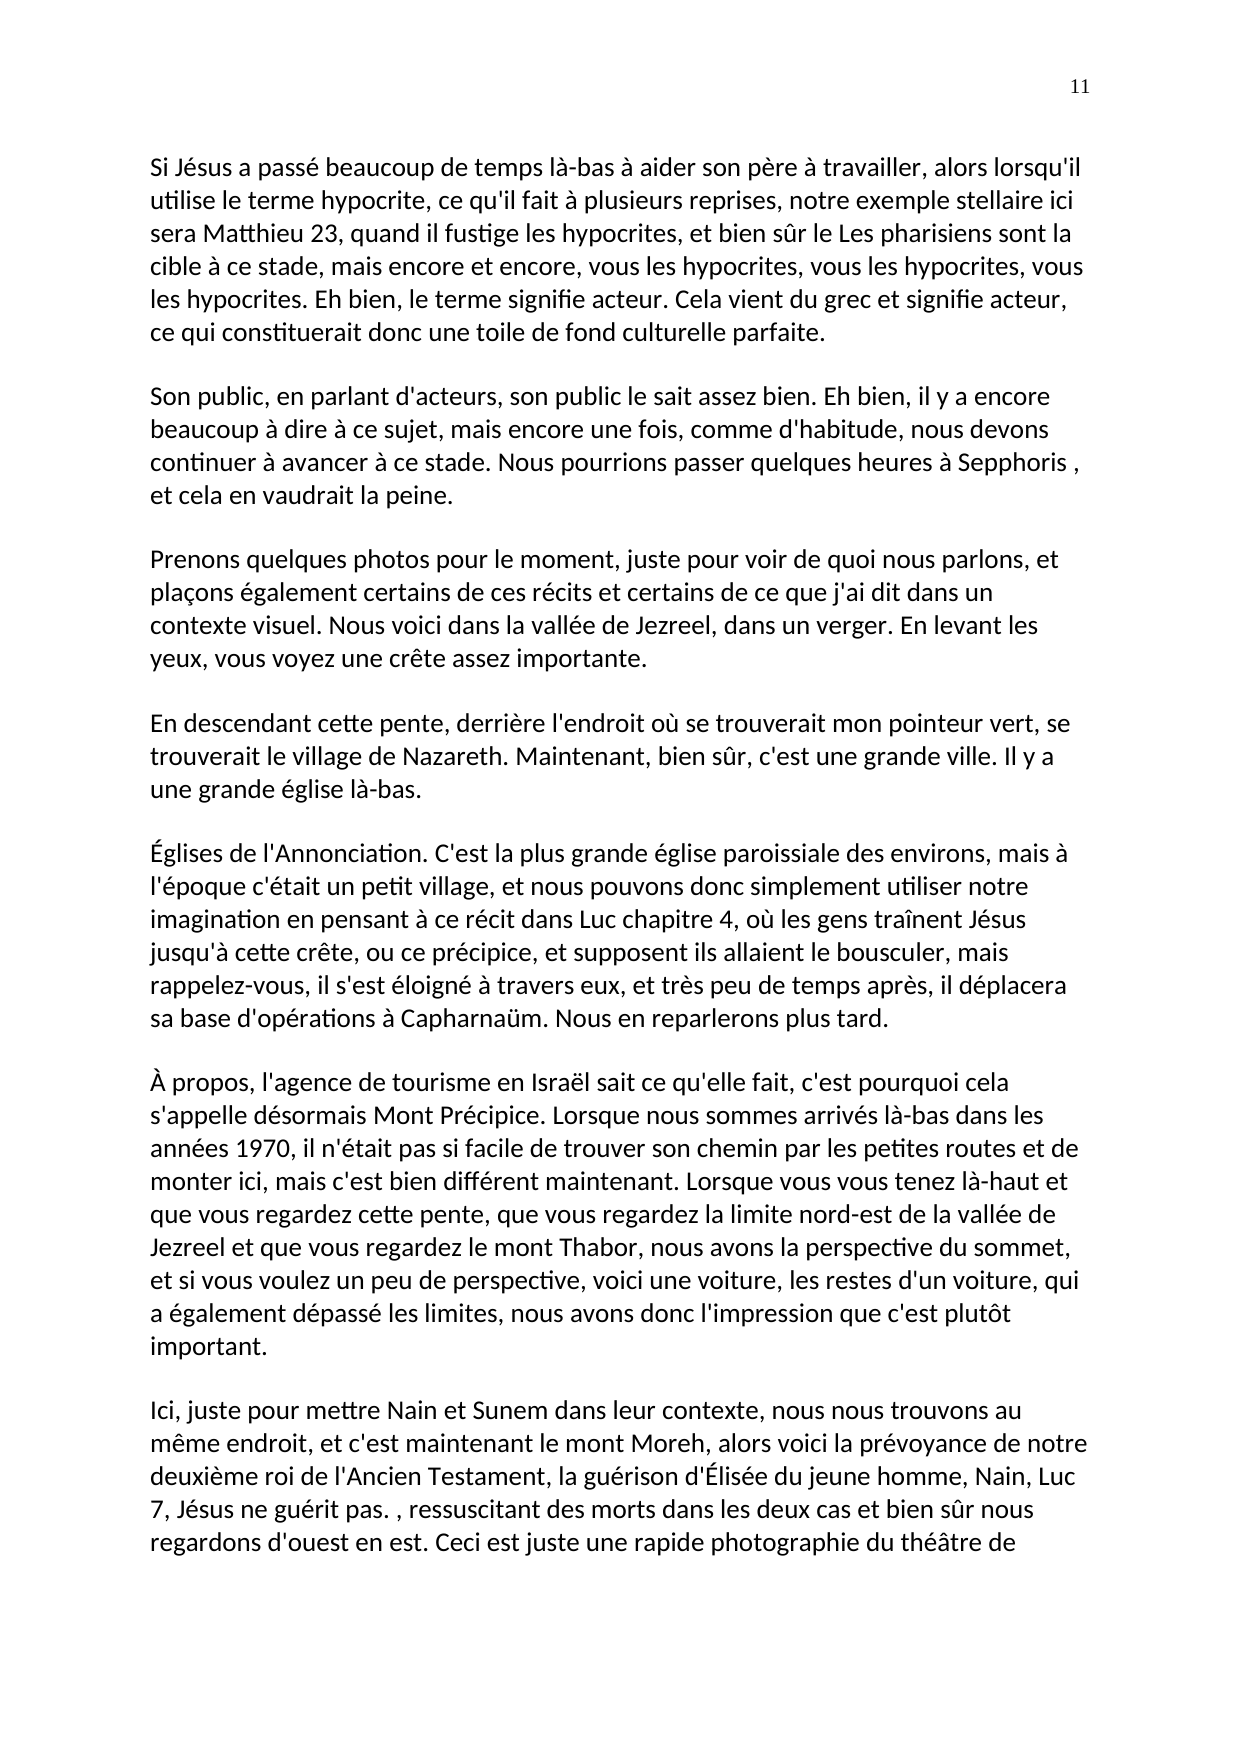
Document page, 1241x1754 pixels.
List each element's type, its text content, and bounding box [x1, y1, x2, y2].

text Si Jésus a passé beaucoup de temps là-bas à aider son père à travailler, alors lorsqu'il utilise le terme hypocrite, ce qu'il fait à plusieurs reprises, notre exemple stellaire ici sera Matthieu 23, quand il fustige les hypocrites, et bien sûr le Les pharisiens sont la cible à ce stade, mais encore et encore, vous les hypocrites, vous les hypocrites, vous les hypocrites. Eh bien, le terme signifie acteur. Cela vient du grec et signifie acteur, ce qui constituerait donc une toile de fond culturelle parfaite. [150, 150, 1090, 348]
text Son public, en parlant d'acteurs, son public le sait assez bien. Eh bien, il y a encore beaucoup à dire à ce sujet, mais encore une fois, comme d'habitude, nous devons continuer à avancer à ce stade. Nous pourrions passer quelques heures à Sepphoris , et cela en vaudrait la peine. [150, 379, 1090, 511]
text En descendant cette pente, derrière l'endroit où se trouverait mon pointeur vert, se trouverait le village de Nazareth. Maintenant, bien sûr, c'est une grande ville. Il y a une grande église là-bas. [150, 706, 1090, 805]
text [150, 1393, 1090, 1559]
text Églises de l'Annonciation. C'est la plus grande église paroissiale des environs, mais à l'époque c'était un petit village, et nous pouvons donc simplement utiliser notre imagination en pensant à ce récit dans Luc chapitre 4, où les gens traînent Jésus jusqu'à cette crête, ou ce précipice, et supposent ils allaient le bousculer, mais rappelez-vous, il s'est éloigné à travers eux, et très peu de temps après, il déplacera sa base d'opérations à Capharnaüm. Nous en reparlerons plus tard. [150, 836, 1090, 1034]
text Prenons quelques photos pour le moment, juste pour voir de quoi nous parlons, et plaçons également certains de ces récits et certains de ce que j'ai dit dans un contexte visuel. Nous voici dans la vallée de Jezreel, dans un verger. En levant les yeux, vous voyez une crête assez importante. [150, 542, 1090, 674]
text À propos, l'agence de tourisme en Israël sait ce qu'elle fait, c'est pourquoi cela s'appelle désormais Mont Précipice. Lorsque nous sommes arrivés là-bas dans les années 1970, il n'était pas si facile de trouver son chemin par les petites routes et de monter ici, mais c'est bien différent maintenant. Lorsque vous vous tenez là-haut et que vous regardez cette pente, que vous regardez la limite nord-est de la vallée de Jezreel et que vous regardez le mont Thabor, nous avons la perspective du sommet, et si vous voulez un peu de perspective, voici une voiture, les restes d'un voiture, qui a également dépassé les limites, nous avons donc l'impression que c'est plutôt important. [150, 1065, 1090, 1362]
